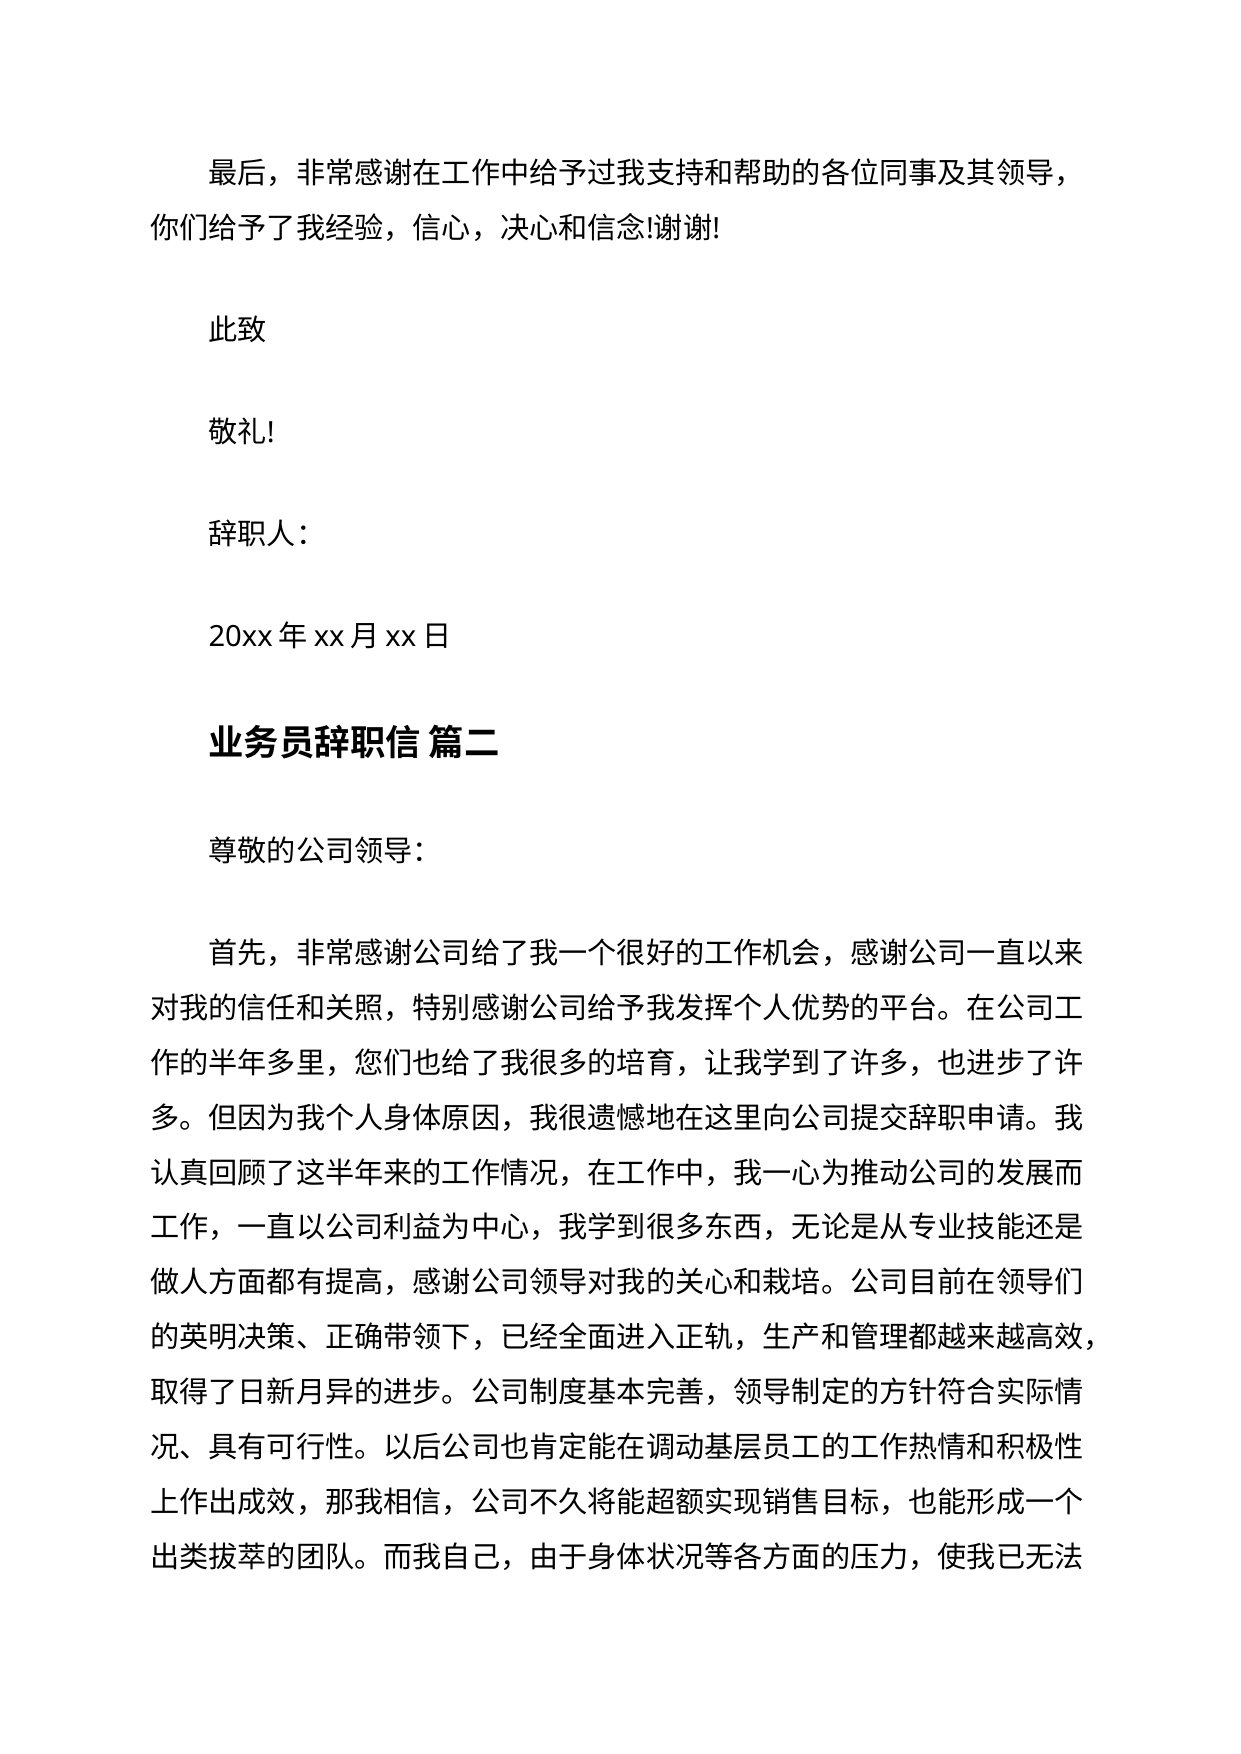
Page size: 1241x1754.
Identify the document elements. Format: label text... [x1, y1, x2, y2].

text 此致 [150, 307, 1090, 349]
text 最后，非常感谢在工作中给予过我支持和帮助的各位同事及其领导，你们给予了我经验，信心，决心和信念!谢谢! [150, 150, 1090, 247]
text 敬礼! [150, 409, 1090, 451]
text 辞职人： [150, 511, 1090, 553]
text 尊敬的公司领导： [150, 828, 1090, 870]
text 20xx年xx月xx日 [150, 612, 1090, 655]
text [150, 929, 1090, 1576]
text 业务员辞职信 篇二 [150, 714, 1090, 766]
